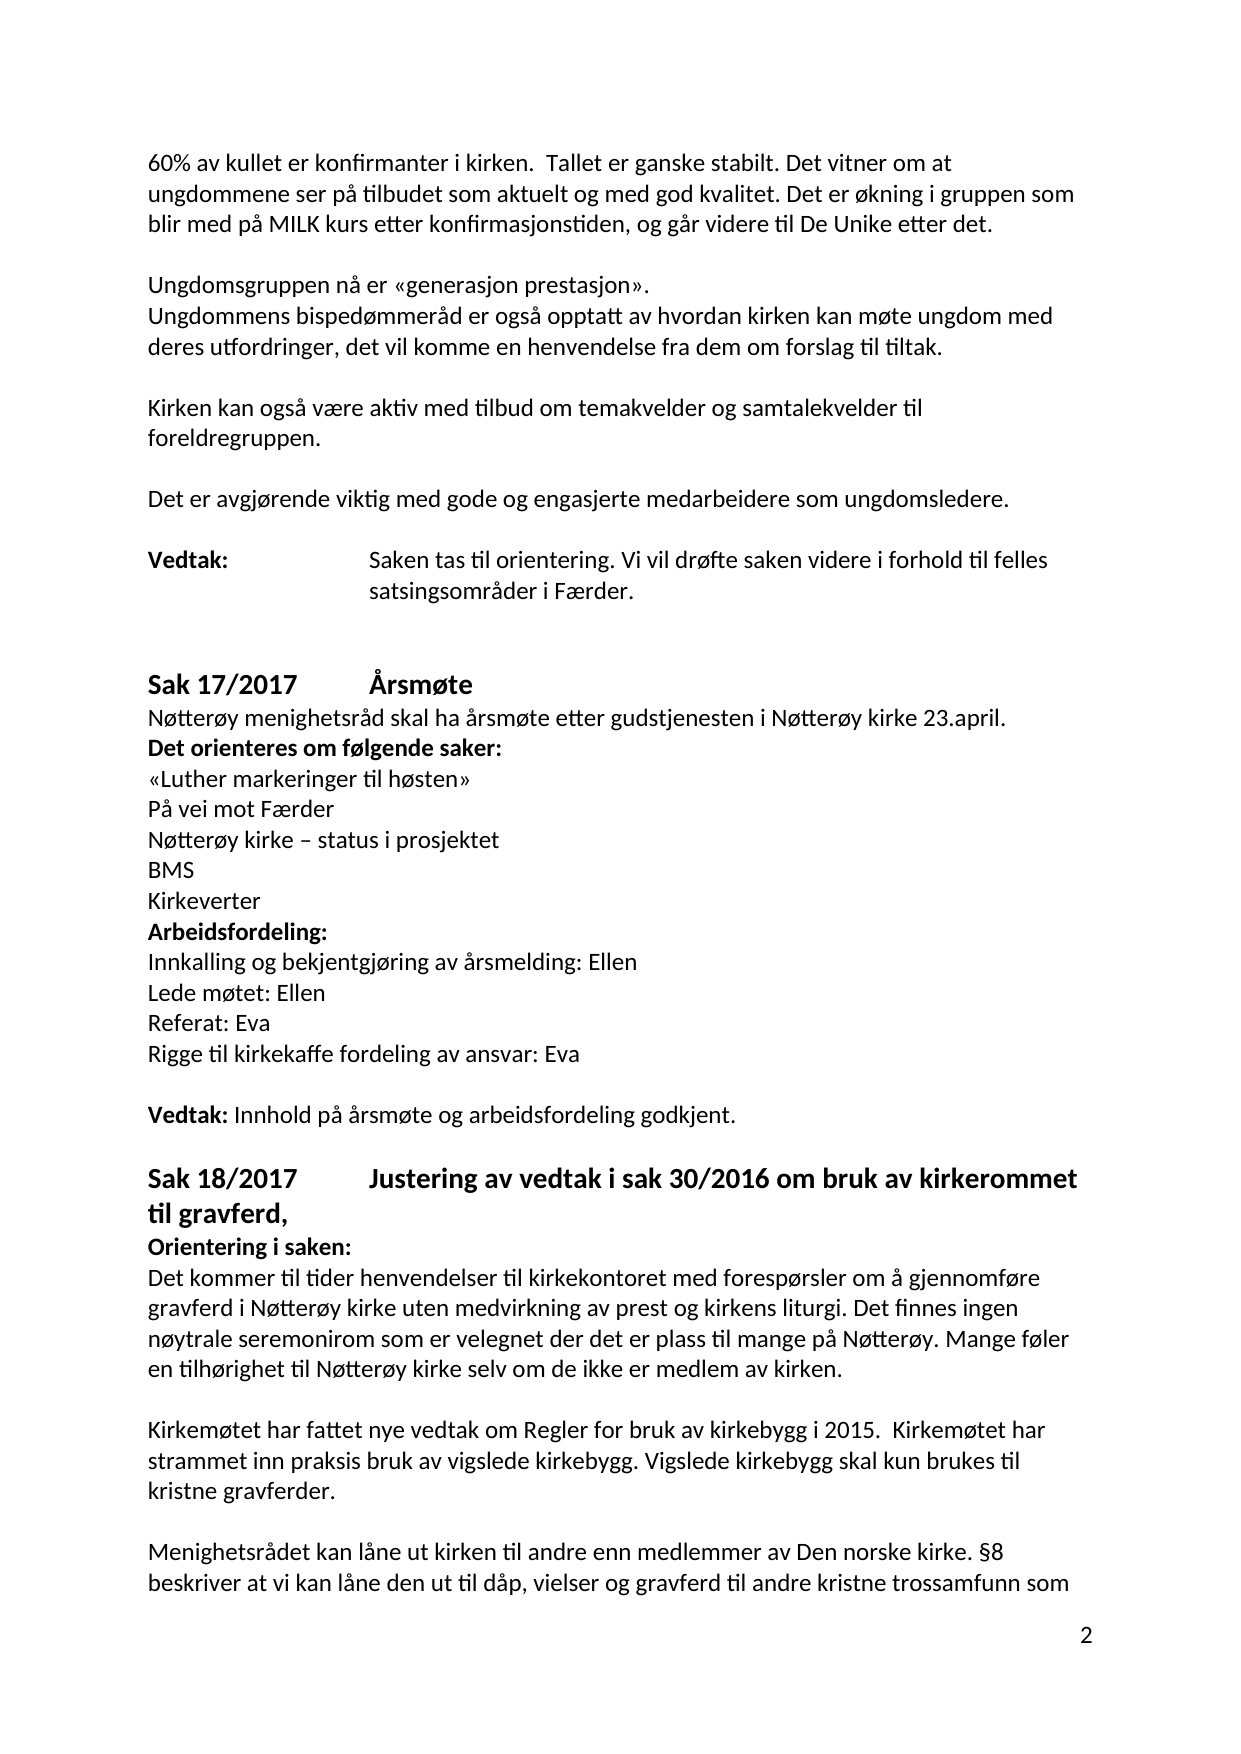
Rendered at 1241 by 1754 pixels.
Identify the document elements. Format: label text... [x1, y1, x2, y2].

text Sak 18/2017 Justering av vedtak i sak 30/2016 om bruk av kirkerommet til gravferd, [148, 1129, 1093, 1231]
text «Luther markeringer til høsten» [148, 763, 1093, 794]
text Ungdomsgruppen nå er «generasjon prestasjon». [148, 270, 1093, 300]
text Orientering i saken: [148, 1231, 1093, 1262]
text 60% av kullet er konfirmanter i kirken. Tallet er ganske stabilt. Det vitner om at ungdommene ser på tilbudet som aktuelt og med god kvalitet. Det er økning i gruppen som blir med på MILK kurs etter konfirmasjonstiden, og går videre til De Unike etter det. [148, 148, 1093, 239]
text Nøtterøy kirke – status i prosjektet [148, 824, 1093, 855]
text Arbeidsfordeling: Innkalling og bekjentgjøring av årsmelding: Ellen [148, 916, 1093, 977]
text Lede møtet: Ellen [148, 977, 1093, 1007]
text Det orienteres om følgende saker: [148, 733, 1093, 763]
text Det kommer til tider henvendelser til kirkekontoret med forespørsler om å gjennomføre gravferd i Nøtterøy kirke uten medvirkning av prest og kirkens liturgi. Det finnes ingen nøytrale seremonirom som er velegnet der det er plass til mange på Nøtterøy. Mange føler en tilhørighet til Nøtterøy kirke selv om de ikke er medlem av kirken. [148, 1262, 1093, 1384]
text Kirkeverter [148, 885, 1093, 916]
text Referat: Eva [148, 1007, 1093, 1038]
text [148, 1536, 1093, 1597]
text Kirken kan også være aktiv med tilbud om temakvelder og samtalekvelder til foreldregruppen. [148, 392, 1093, 453]
text Rigge til kirkekaffe fordeling av ansvar: Eva [148, 1038, 1093, 1068]
text Kirkemøtet har fattet nye vedtak om Regler for bruk av kirkebygg i 2015. Kirkemøtet har strammet inn praksis bruk av vigslede kirkebygg. Vigslede kirkebygg skal kun brukes til kristne gravferder. [148, 1414, 1093, 1506]
text Nøtterøy menighetsråd skal ha årsmøte etter gudstjenesten i Nøtterøy kirke 23.april. [148, 702, 1093, 733]
text BMS [148, 855, 1093, 885]
text Vedtak: Saken tas til orientering. Vi vil drøfte saken videre i forhold til felles satsingsområder i Færder. [148, 544, 1093, 605]
text Sak 17/2017 Årsmøte [148, 666, 1093, 702]
text Det er avgjørende viktig med gode og engasjerte medarbeidere som ungdomsledere. [148, 483, 1093, 514]
text På vei mot Færder [148, 794, 1093, 824]
text Ungdommens bispedømmeråd er også opptatt av hvordan kirken kan møte ungdom med deres utfordringer, det vil komme en henvendelse fra dem om forslag til tiltak. [148, 300, 1093, 361]
text Vedtak: Innhold på årsmøte og arbeidsfordeling godkjent. [148, 1099, 1093, 1129]
